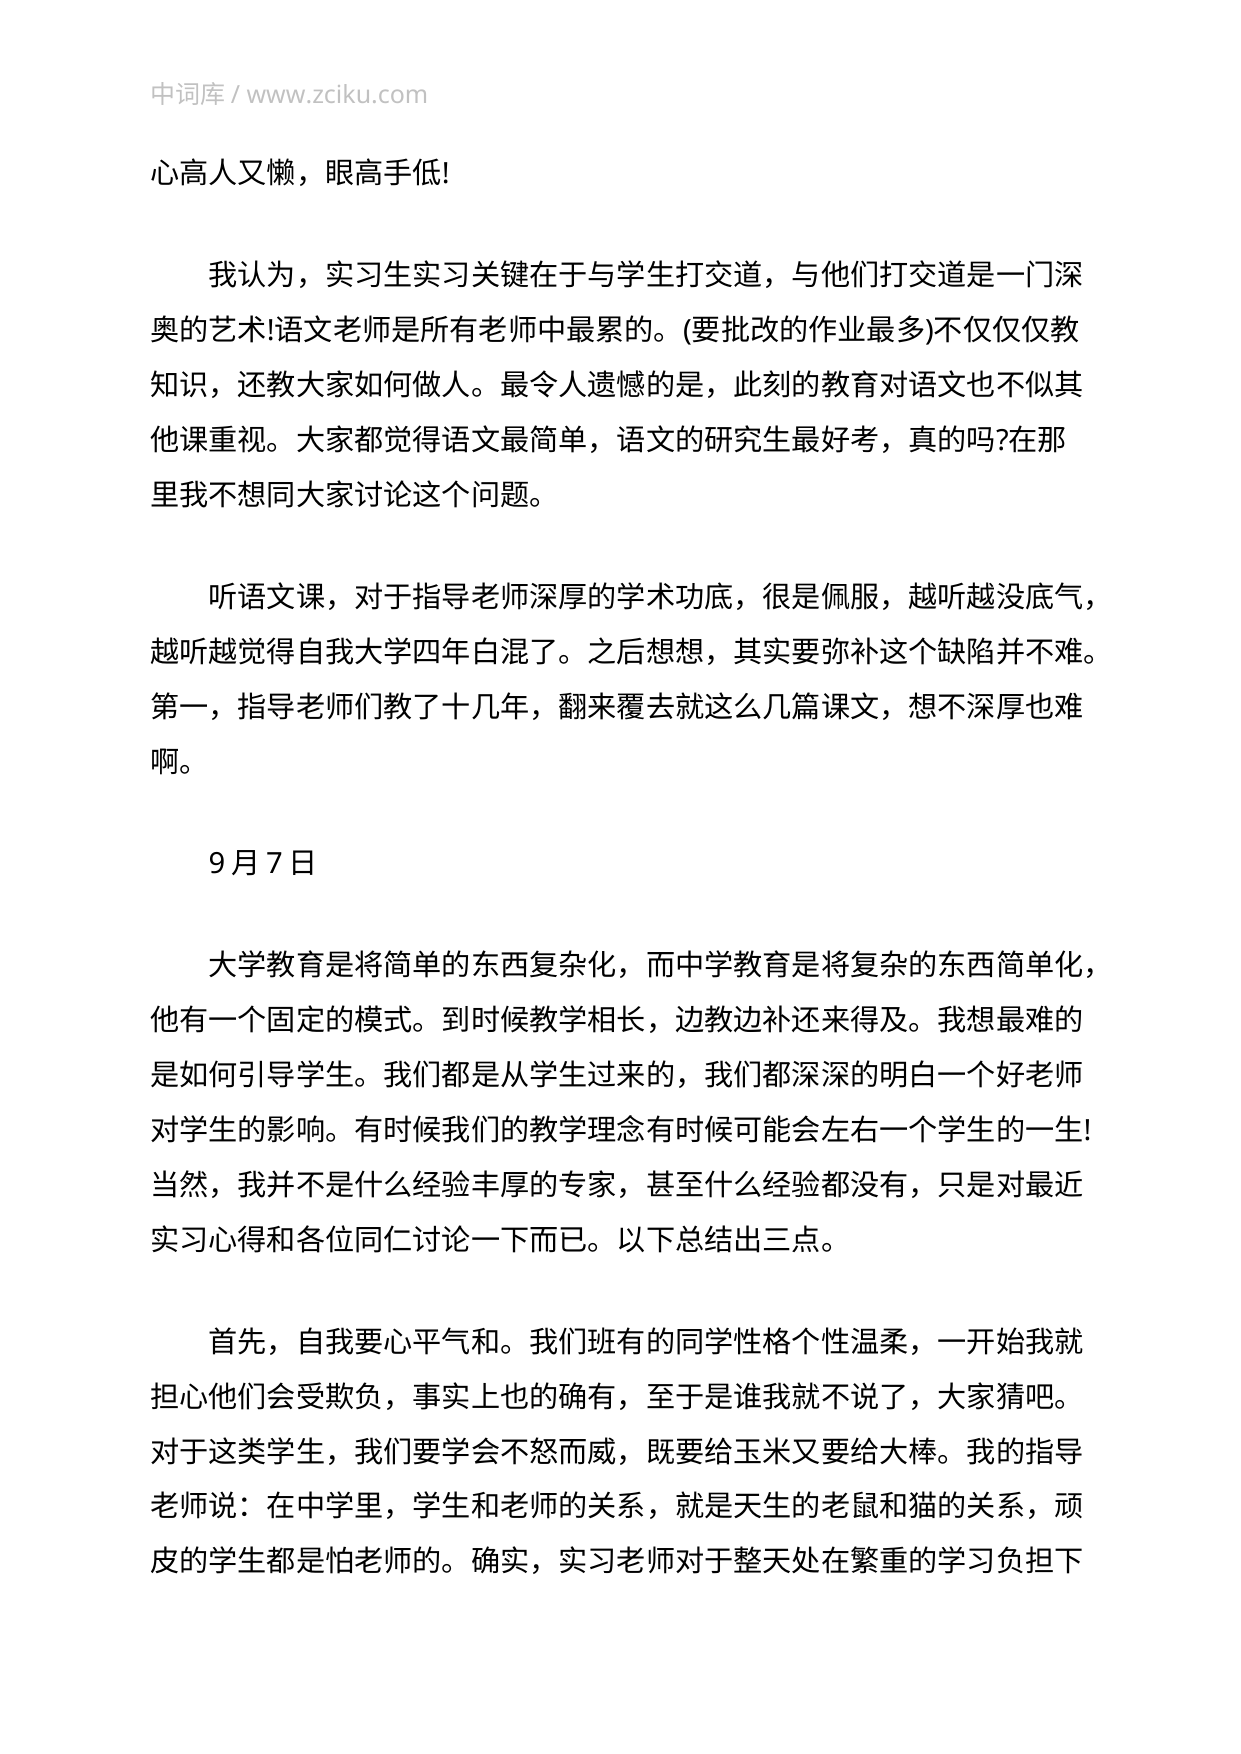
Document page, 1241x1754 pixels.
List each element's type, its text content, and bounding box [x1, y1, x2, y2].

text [150, 1318, 1090, 1580]
text 我认为，实习生实习关键在于与学生打交道，与他们打交道是一门深奥的艺术!语文老师是所有老师中最累的。(要批改的作业最多)不仅仅仅教知识，还教大家如何做人。最令人遗憾的是，此刻的教育对语文也不似其他课重视。大家都觉得语文最简单，语文的研究生最好考，真的吗?在那里我不想同大家讨论这个问题。 [150, 252, 1090, 514]
text 9月7日 [150, 840, 1090, 882]
text 大学教育是将简单的东西复杂化，而中学教育是将复杂的东西简单化，他有一个固定的模式。到时候教学相长，边教边补还来得及。我想最难的是如何引导学生。我们都是从学生过来的，我们都深深的明白一个好老师对学生的影响。有时候我们的教学理念有时候可能会左右一个学生的一生!当然，我并不是什么经验丰厚的专家，甚至什么经验都没有，只是对最近实习心得和各位同仁讨论一下而已。以下总结出三点。 [150, 942, 1090, 1259]
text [150, 150, 1090, 192]
text 听语文课，对于指导老师深厚的学术功底，很是佩服，越听越没底气，越听越觉得自我大学四年白混了。之后想想，其实要弥补这个缺陷并不难。第一，指导老师们教了十几年，翻来覆去就这么几篇课文，想不深厚也难啊。 [150, 573, 1090, 781]
